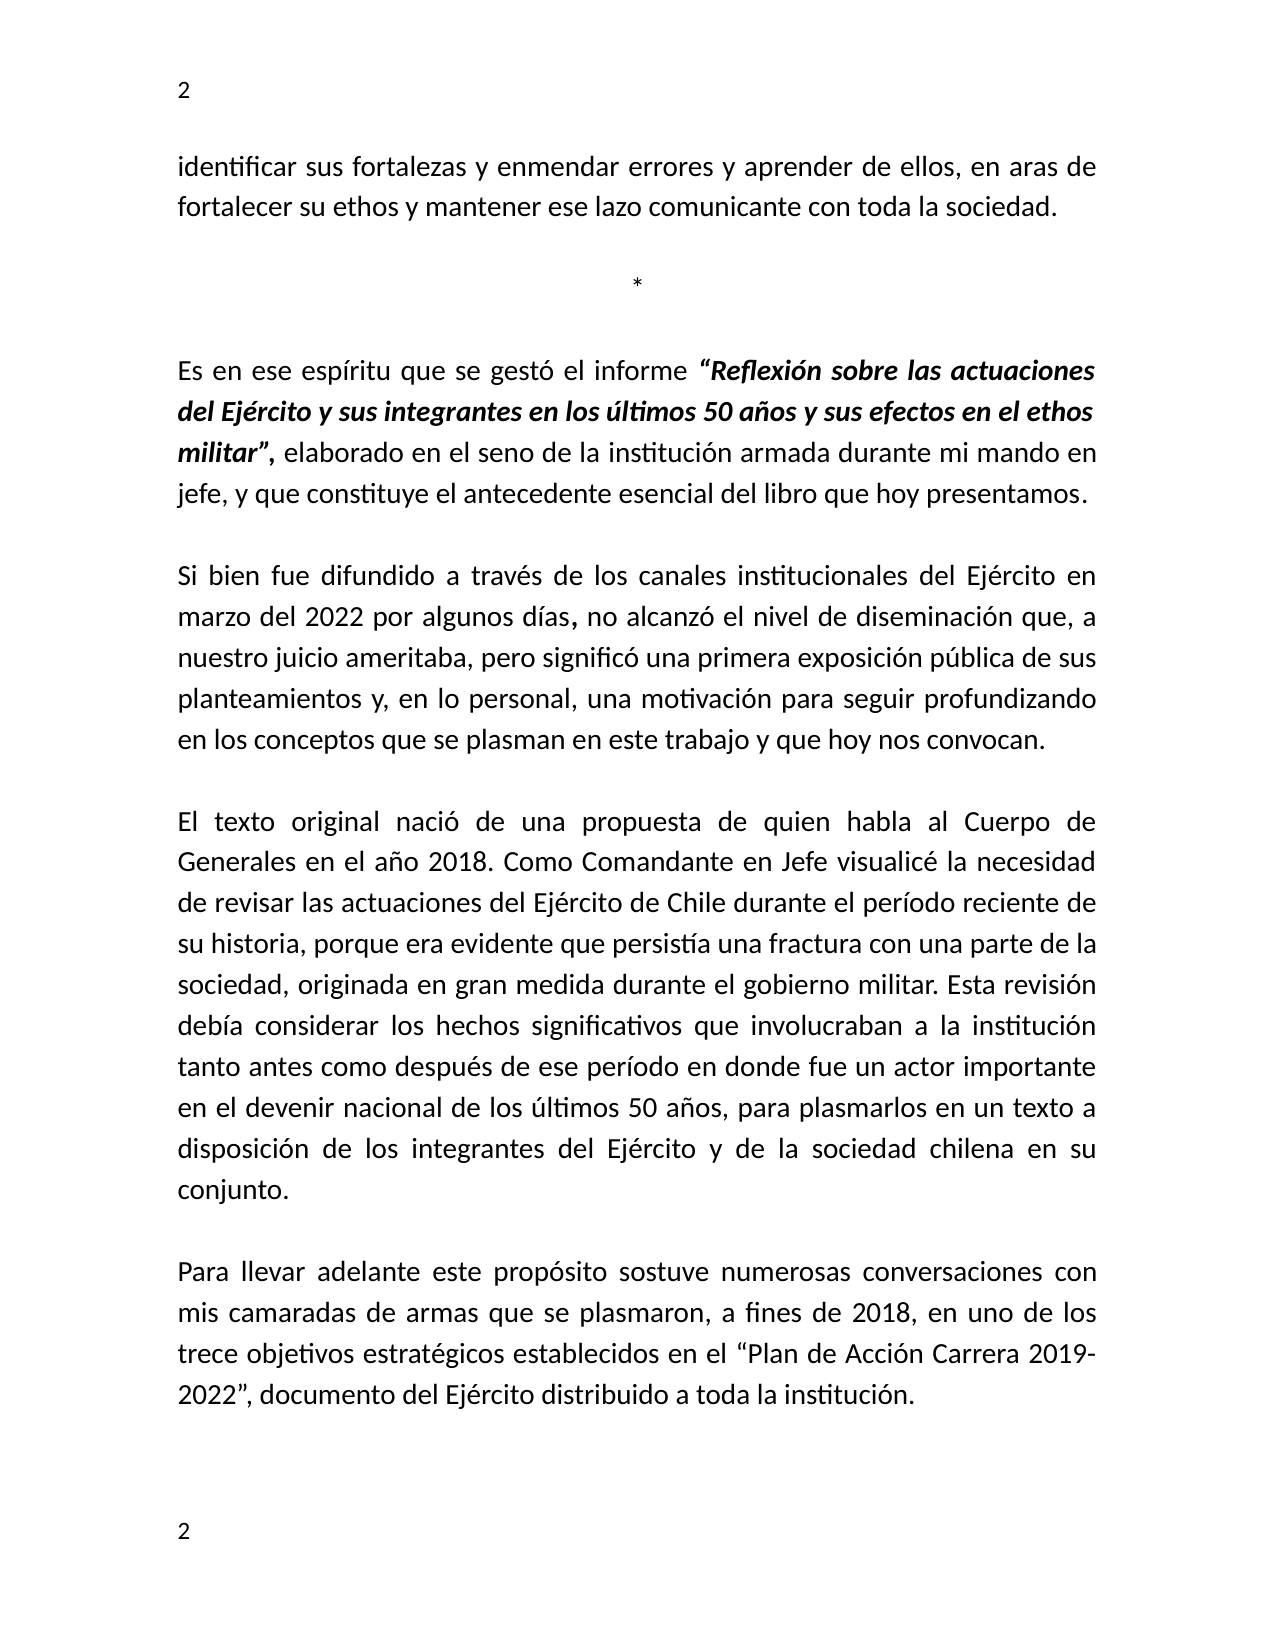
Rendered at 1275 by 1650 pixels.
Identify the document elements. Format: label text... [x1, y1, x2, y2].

text El texto original nació de una propuesta de quien habla al Cuerpo de Generales en el año 2018. Como Comandante en Jefe visualicé la necesidad de revisar las actuaciones del Ejército de Chile durante el período reciente de su historia, porque era evidente que persistía una fractura con una parte de la sociedad, originada en gran medida durante el gobierno militar. Esta revisión debía considerar los hechos significativos que involucraban a la institución tanto antes como después de ese período en donde fue un actor importante en el devenir nacional de los últimos 50 años, para plasmarlos en un texto a disposición de los integrantes del Ejército y de la sociedad chilena en su conjunto. [177, 803, 1098, 1207]
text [177, 148, 1098, 224]
text Es en ese espíritu que se gestó el informe “Reflexión sobre las actuaciones del Ejército y sus integrantes en los últimos 50 años y sus efectos en el ethos militar”, elaborado en el seno de la institución armada durante mi mando en jefe, y que constituye el antecedente esencial del libro que hoy presentamos. [177, 352, 1098, 511]
text Si bien fue difundido a través de los canales institucionales del Ejército en marzo del 2022 por algunos días, no alcanzó el nivel de diseminación que, a nuestro juicio ameritaba, pero significó una primera exposición pública de sus planteamientos y, en lo personal, una motivación para seguir profundizando en los conceptos que se plasman en este trabajo y que hoy nos convocan. [177, 557, 1098, 756]
text * [177, 270, 1098, 306]
text Para llevar adelante este propósito sostuve numerosas conversaciones con mis camaradas de armas que se plasmaron, a fines de 2018, en uno de los trece objetivos estratégicos establecidos en el “Plan de Acción Carrera 2019-2022”, documento del Ejército distribuido a toda la institución. [177, 1253, 1098, 1411]
